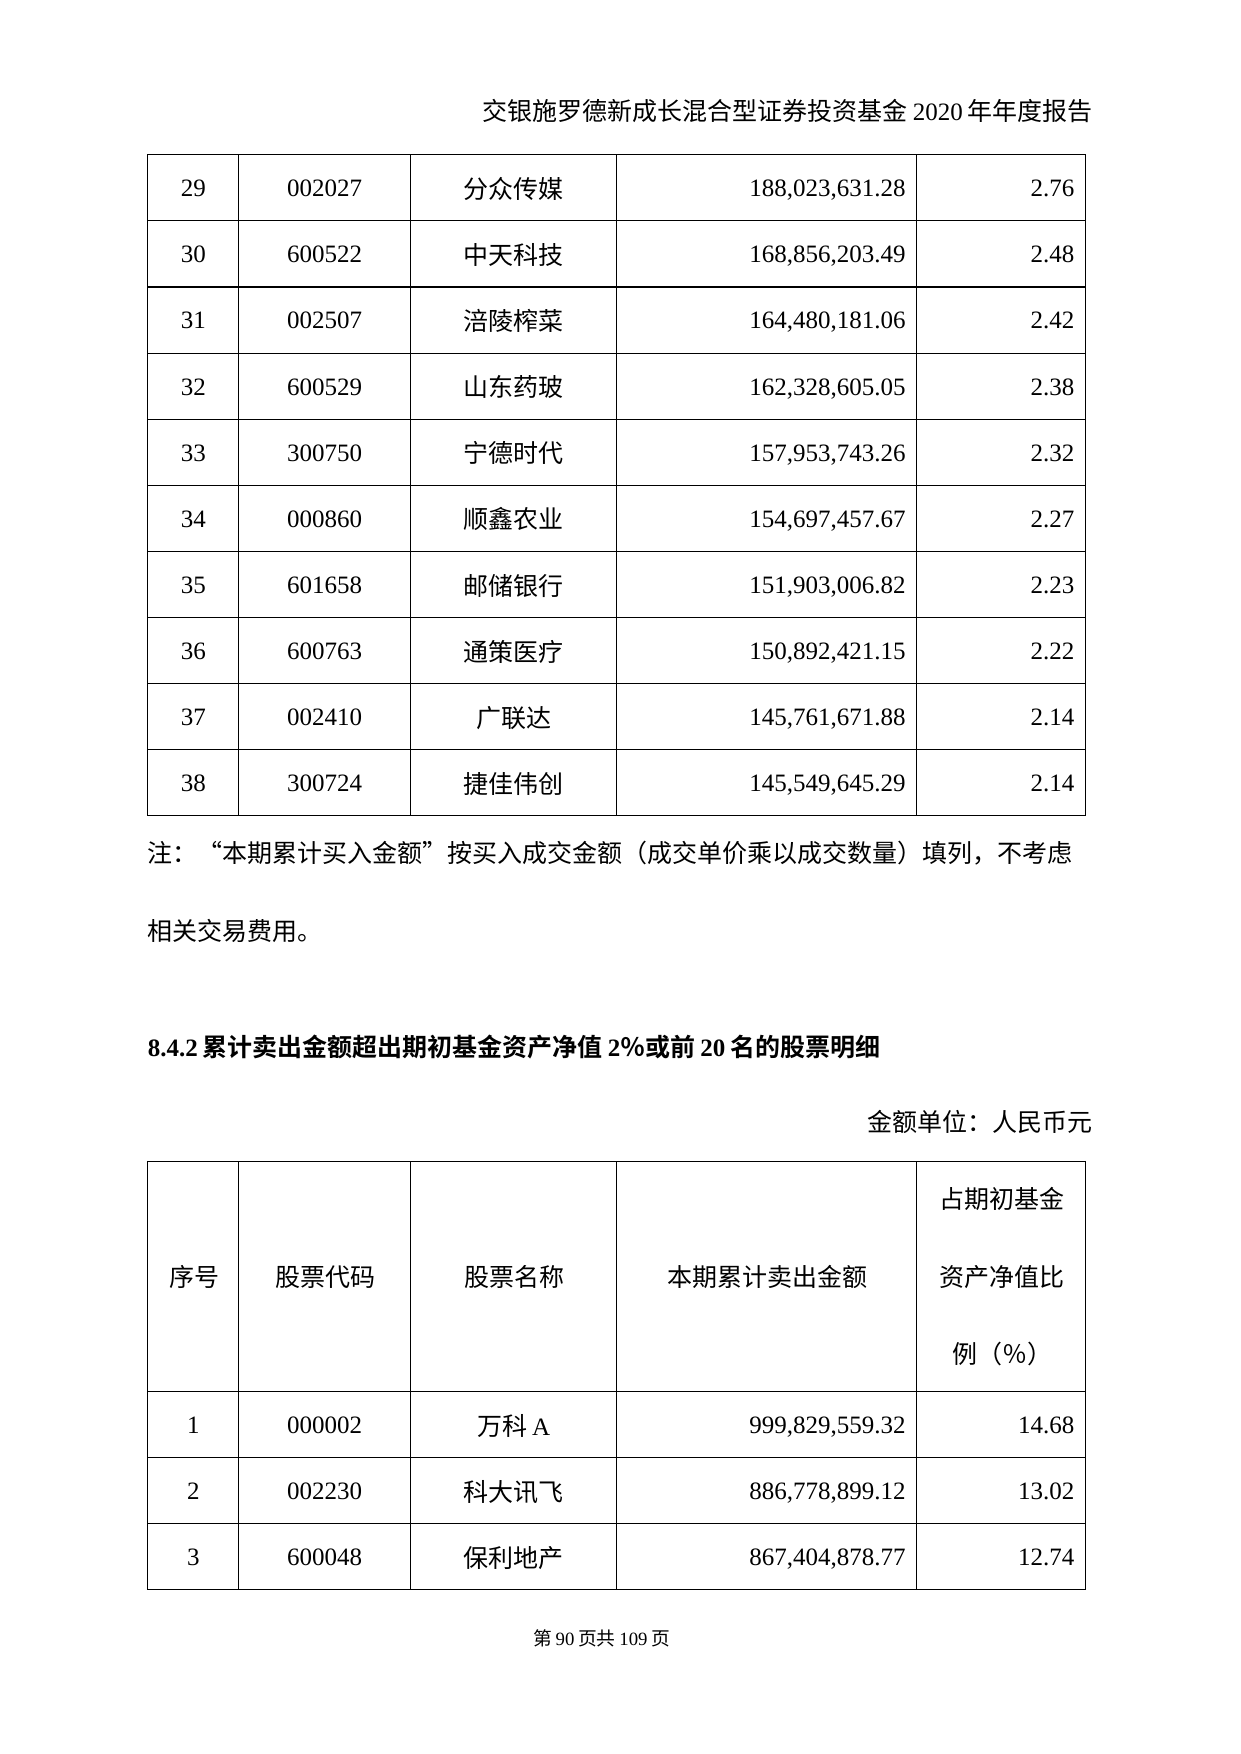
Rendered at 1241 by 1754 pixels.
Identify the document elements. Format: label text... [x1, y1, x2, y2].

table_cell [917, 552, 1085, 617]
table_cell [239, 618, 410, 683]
text 金额单位：人民币元 [149, 1088, 1092, 1153]
text 注：“本期累计买入金额”按买入成交金额（成交单价乘以成交数量）填列，不考虑相关交易费用。 [148, 819, 1092, 962]
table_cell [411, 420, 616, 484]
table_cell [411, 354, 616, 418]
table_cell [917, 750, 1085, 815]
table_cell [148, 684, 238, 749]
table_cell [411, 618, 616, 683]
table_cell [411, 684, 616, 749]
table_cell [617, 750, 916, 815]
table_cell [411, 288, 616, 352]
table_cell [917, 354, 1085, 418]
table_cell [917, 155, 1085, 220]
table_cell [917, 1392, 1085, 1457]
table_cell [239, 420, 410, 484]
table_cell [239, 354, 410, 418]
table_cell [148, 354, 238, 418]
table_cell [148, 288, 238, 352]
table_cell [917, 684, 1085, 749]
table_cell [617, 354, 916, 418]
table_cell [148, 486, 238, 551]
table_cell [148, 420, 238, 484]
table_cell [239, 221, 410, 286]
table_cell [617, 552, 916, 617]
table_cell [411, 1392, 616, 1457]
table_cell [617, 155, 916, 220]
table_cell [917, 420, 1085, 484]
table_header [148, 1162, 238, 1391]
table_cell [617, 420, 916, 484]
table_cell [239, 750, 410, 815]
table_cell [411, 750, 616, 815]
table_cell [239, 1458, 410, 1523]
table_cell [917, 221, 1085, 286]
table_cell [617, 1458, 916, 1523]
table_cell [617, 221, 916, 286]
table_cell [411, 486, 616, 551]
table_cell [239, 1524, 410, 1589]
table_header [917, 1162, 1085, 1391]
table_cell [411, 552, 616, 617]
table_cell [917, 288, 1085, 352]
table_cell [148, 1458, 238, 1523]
subtitle 8.4.2累计卖出金额超出期初基金资产净值2％或前20名的股票明细 [148, 1013, 1092, 1078]
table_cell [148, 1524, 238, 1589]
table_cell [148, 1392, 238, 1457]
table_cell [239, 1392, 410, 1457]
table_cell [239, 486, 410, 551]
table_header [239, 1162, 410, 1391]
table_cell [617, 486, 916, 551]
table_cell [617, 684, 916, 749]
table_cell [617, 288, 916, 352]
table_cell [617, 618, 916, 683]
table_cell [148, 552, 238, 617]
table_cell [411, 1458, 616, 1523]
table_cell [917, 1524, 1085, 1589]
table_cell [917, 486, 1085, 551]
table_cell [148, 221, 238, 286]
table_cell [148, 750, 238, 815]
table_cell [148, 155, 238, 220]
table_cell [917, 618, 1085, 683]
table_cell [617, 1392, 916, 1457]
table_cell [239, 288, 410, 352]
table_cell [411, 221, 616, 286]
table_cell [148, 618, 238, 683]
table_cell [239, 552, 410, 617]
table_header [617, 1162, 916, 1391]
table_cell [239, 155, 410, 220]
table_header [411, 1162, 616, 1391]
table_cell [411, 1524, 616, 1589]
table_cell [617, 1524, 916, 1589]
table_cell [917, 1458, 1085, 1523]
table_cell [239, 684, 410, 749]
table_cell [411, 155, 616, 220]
